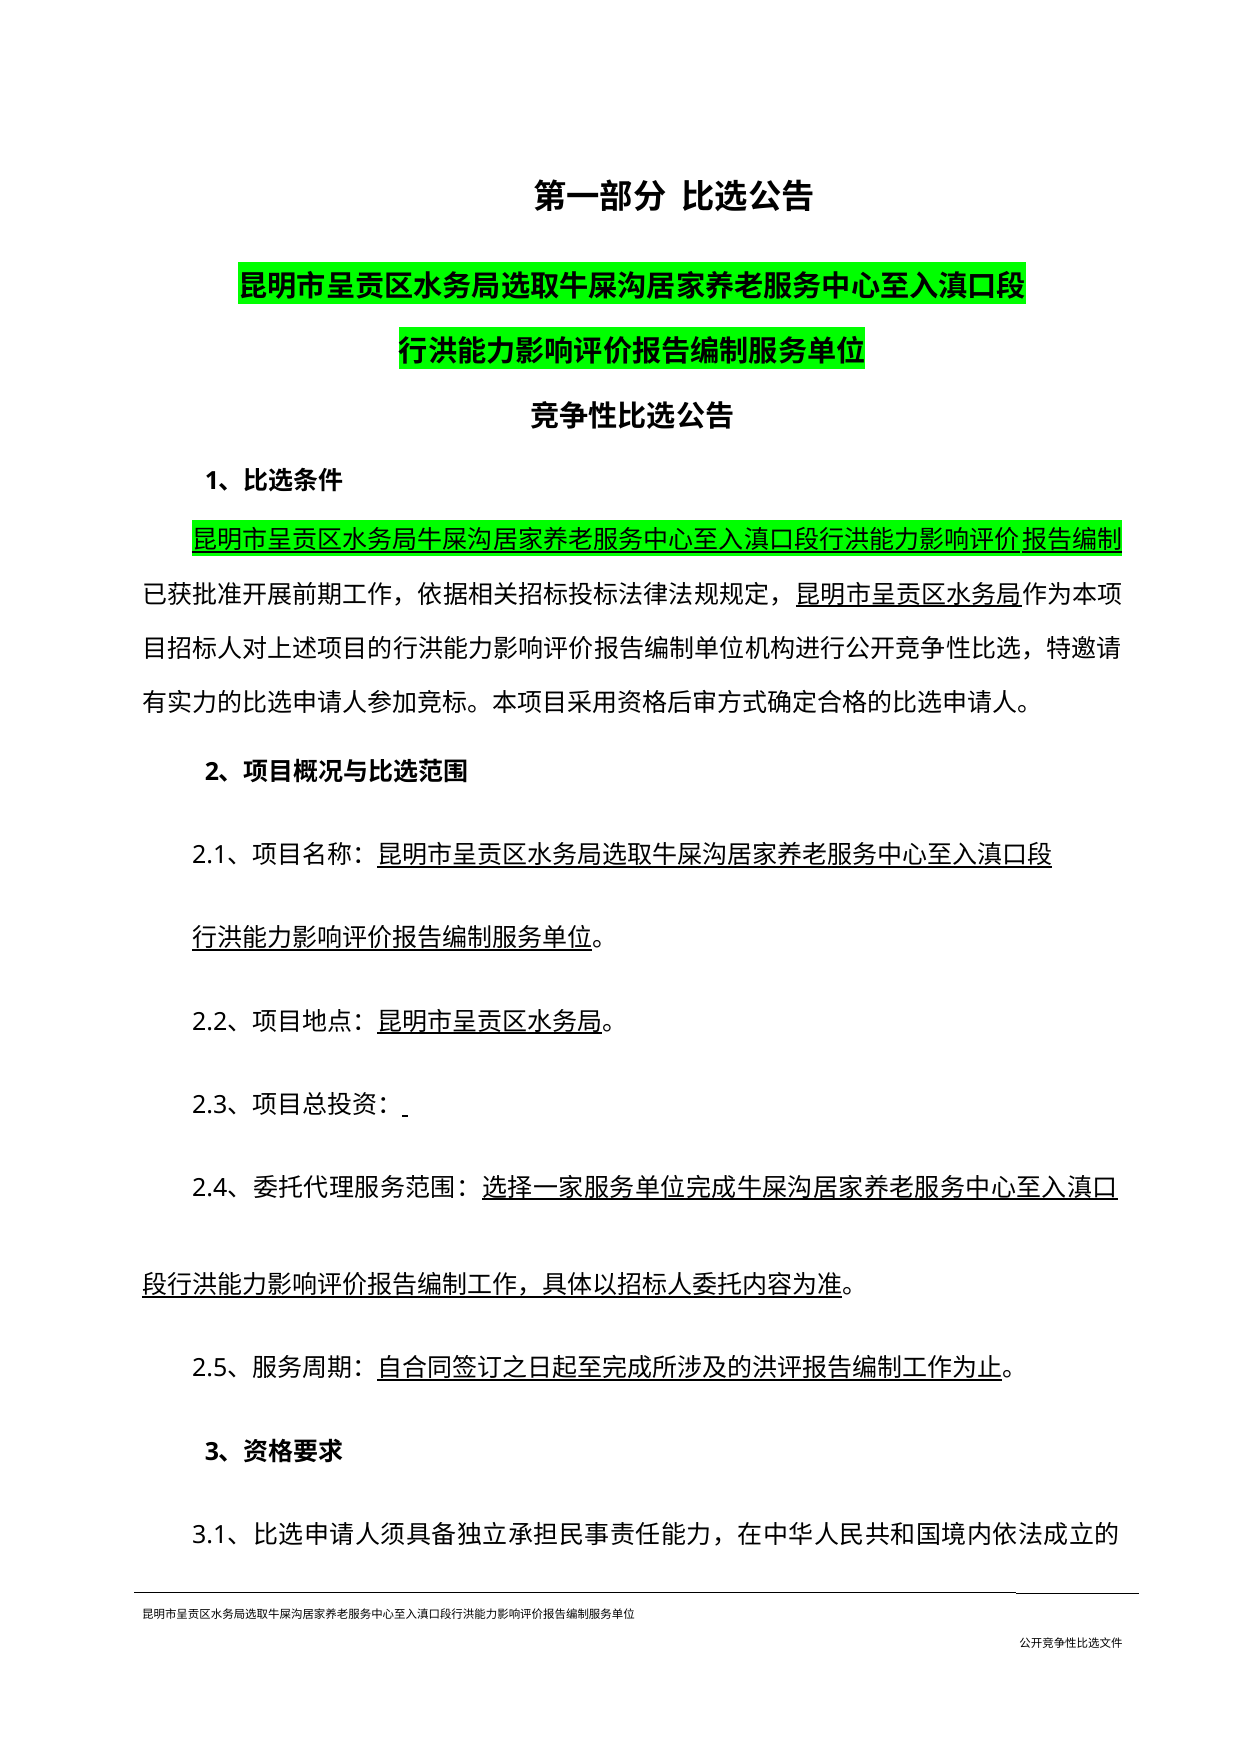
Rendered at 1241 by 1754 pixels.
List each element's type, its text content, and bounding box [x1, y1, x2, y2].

subtitle 3、资格要求 [142, 1417, 1122, 1482]
text 昆明市呈贡区水务局选取牛屎沟居家养老服务中心至入滇口段 [142, 251, 1122, 316]
text 竞争性比选公告 [142, 381, 1122, 446]
text 昆明市呈贡区水务局牛屎沟居家养老服务中心至入滇口段行洪能力影响评价报告编制已获批准开展前期工作，依据相关招标投标法律法规规定，昆明市呈贡区水务局作为本项目招标人对上述项目的行洪能力影响评价报告编制单位机构进行公开竞争性比选，特邀请有实力的比选申请人参加竞标。本项目采用资格后审方式确定合格的比选申请人。 [142, 520, 1122, 719]
subtitle 1、比选条件 [142, 446, 1122, 511]
text 行洪能力影响评价报告编制服务单位。 [142, 903, 1118, 968]
text 行洪能力影响评价报告编制服务单位 [142, 316, 1122, 381]
subtitle 2、项目概况与比选范围 [142, 737, 1122, 802]
subtitle 第一部分 比选公告 [142, 162, 1122, 227]
text 2.3、项目总投资： [142, 1070, 1118, 1135]
text 2.4、委托代理服务范围：选择一家服务单位完成牛屎沟居家养老服务中心至入滇口段行洪能力影响评价报告编制工作，具体以招标人委托内容为准。 [142, 1153, 1118, 1315]
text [142, 1500, 1122, 1565]
text 2.1、项目名称：昆明市呈贡区水务局选取牛屎沟居家养老服务中心至入滇口段 [142, 820, 1118, 885]
text 2.2、项目地点：昆明市呈贡区水务局。 [142, 987, 1118, 1052]
text 2.5、服务周期：自合同签订之日起至完成所涉及的洪评报告编制工作为止。 [142, 1333, 1122, 1398]
